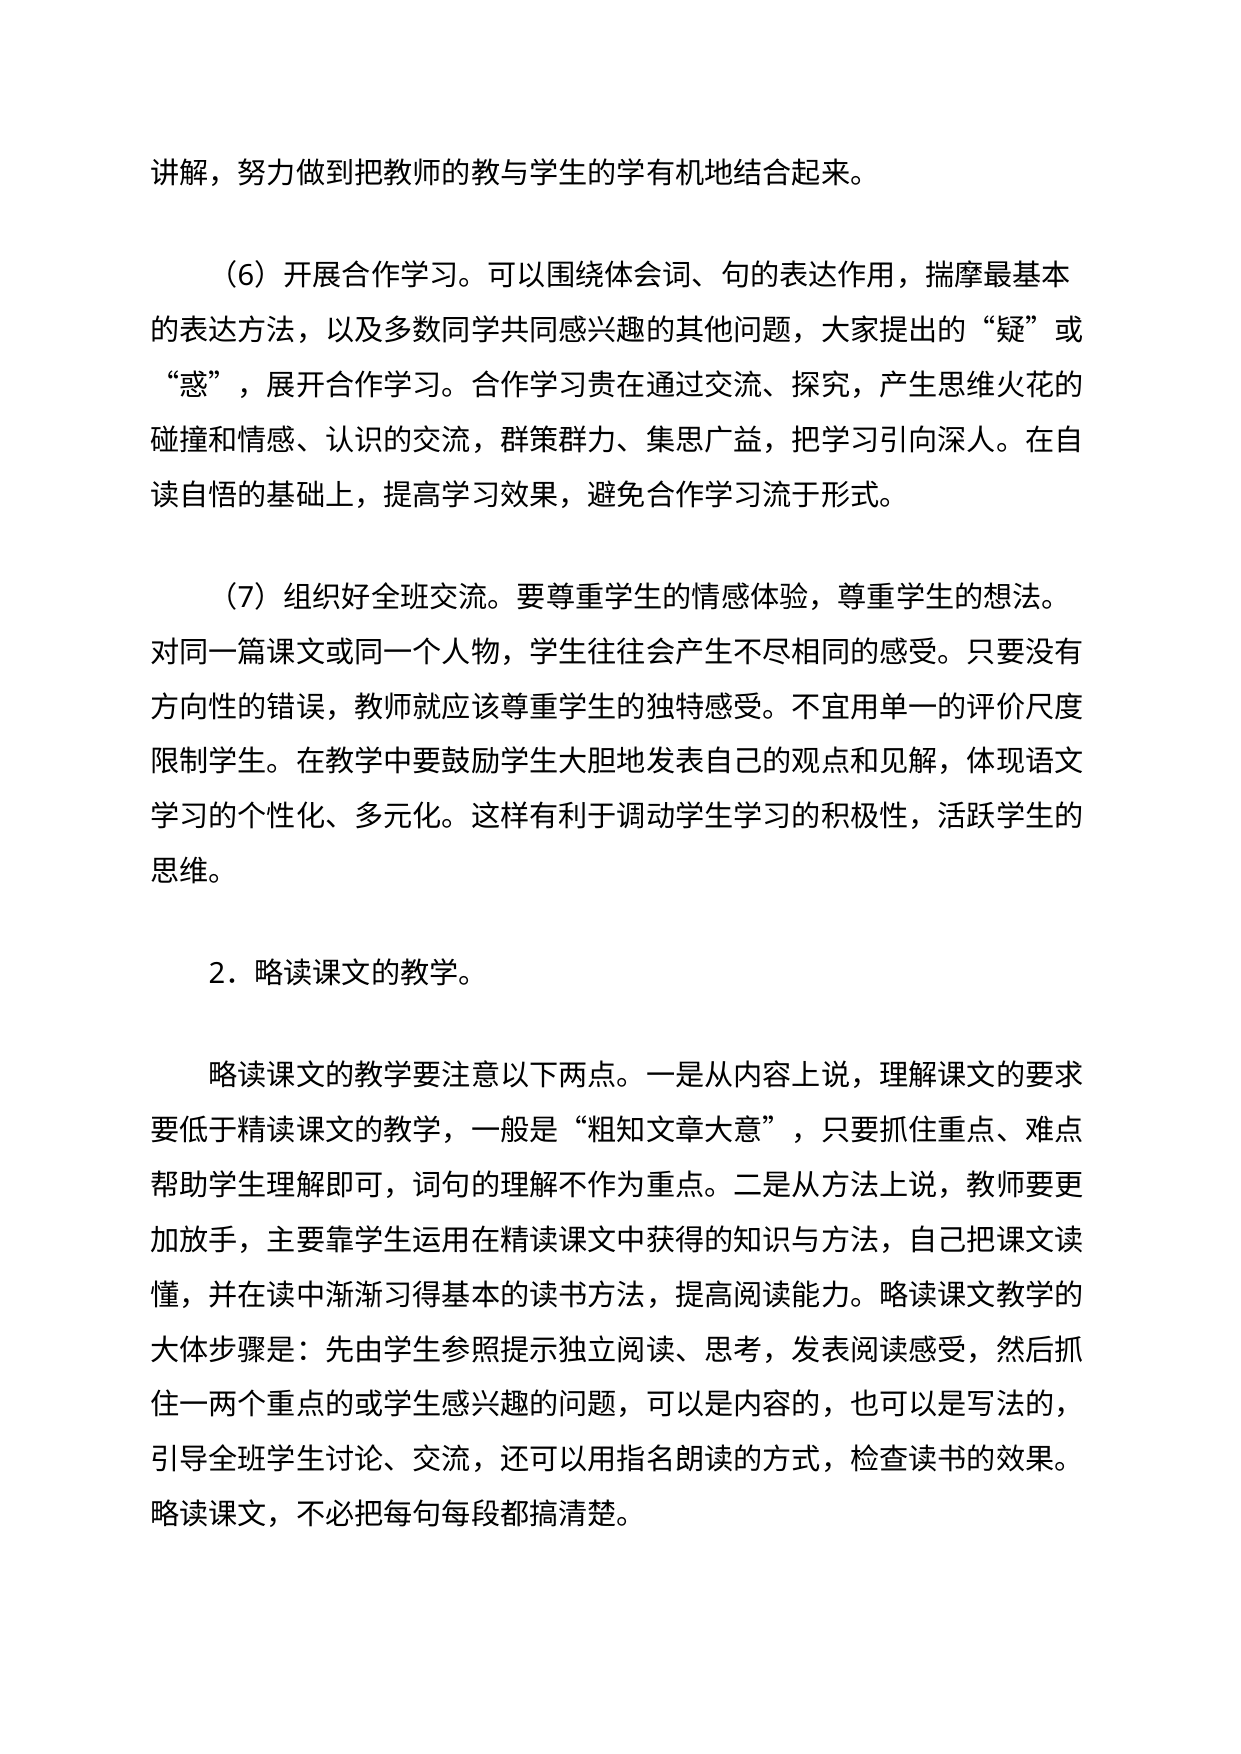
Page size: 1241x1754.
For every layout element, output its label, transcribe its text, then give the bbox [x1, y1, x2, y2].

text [150, 150, 1090, 192]
text （7）组织好全班交流。要尊重学生的情感体验，尊重学生的想法。对同一篇课文或同一个人物，学生往往会产生不尽相同的感受。只要没有方向性的错误，教师就应该尊重学生的独特感受。不宜用单一的评价尺度限制学生。在教学中要鼓励学生大胆地发表自己的观点和见解，体现语文学习的个性化、多元化。这样有利于调动学生学习的积极性，活跃学生的思维。 [150, 573, 1090, 890]
text 2．略读课文的教学。 [150, 949, 1090, 992]
text 略读课文的教学要注意以下两点。一是从内容上说，理解课文的要求要低于精读课文的教学，一般是“粗知文章大意”，只要抓住重点、难点帮助学生理解即可，词句的理解不作为重点。二是从方法上说，教师要更加放手，主要靠学生运用在精读课文中获得的知识与方法，自己把课文读懂，并在读中渐渐习得基本的读书方法，提高阅读能力。略读课文教学的大体步骤是：先由学生参照提示独立阅读、思考，发表阅读感受，然后抓住一两个重点的或学生感兴趣的问题，可以是内容的，也可以是写法的，引导全班学生讨论、交流，还可以用指名朗读的方式，检查读书的效果。略读课文，不必把每句每段都搞清楚。 [150, 1052, 1090, 1533]
text （6）开展合作学习。可以围绕体会词、句的表达作用，揣摩最基本的表达方法，以及多数同学共同感兴趣的其他问题，大家提出的“疑”或“惑”，展开合作学习。合作学习贵在通过交流、探究，产生思维火花的碰撞和情感、认识的交流，群策群力、集思广益，把学习引向深人。在自读自悟的基础上，提高学习效果，避免合作学习流于形式。 [150, 252, 1090, 514]
